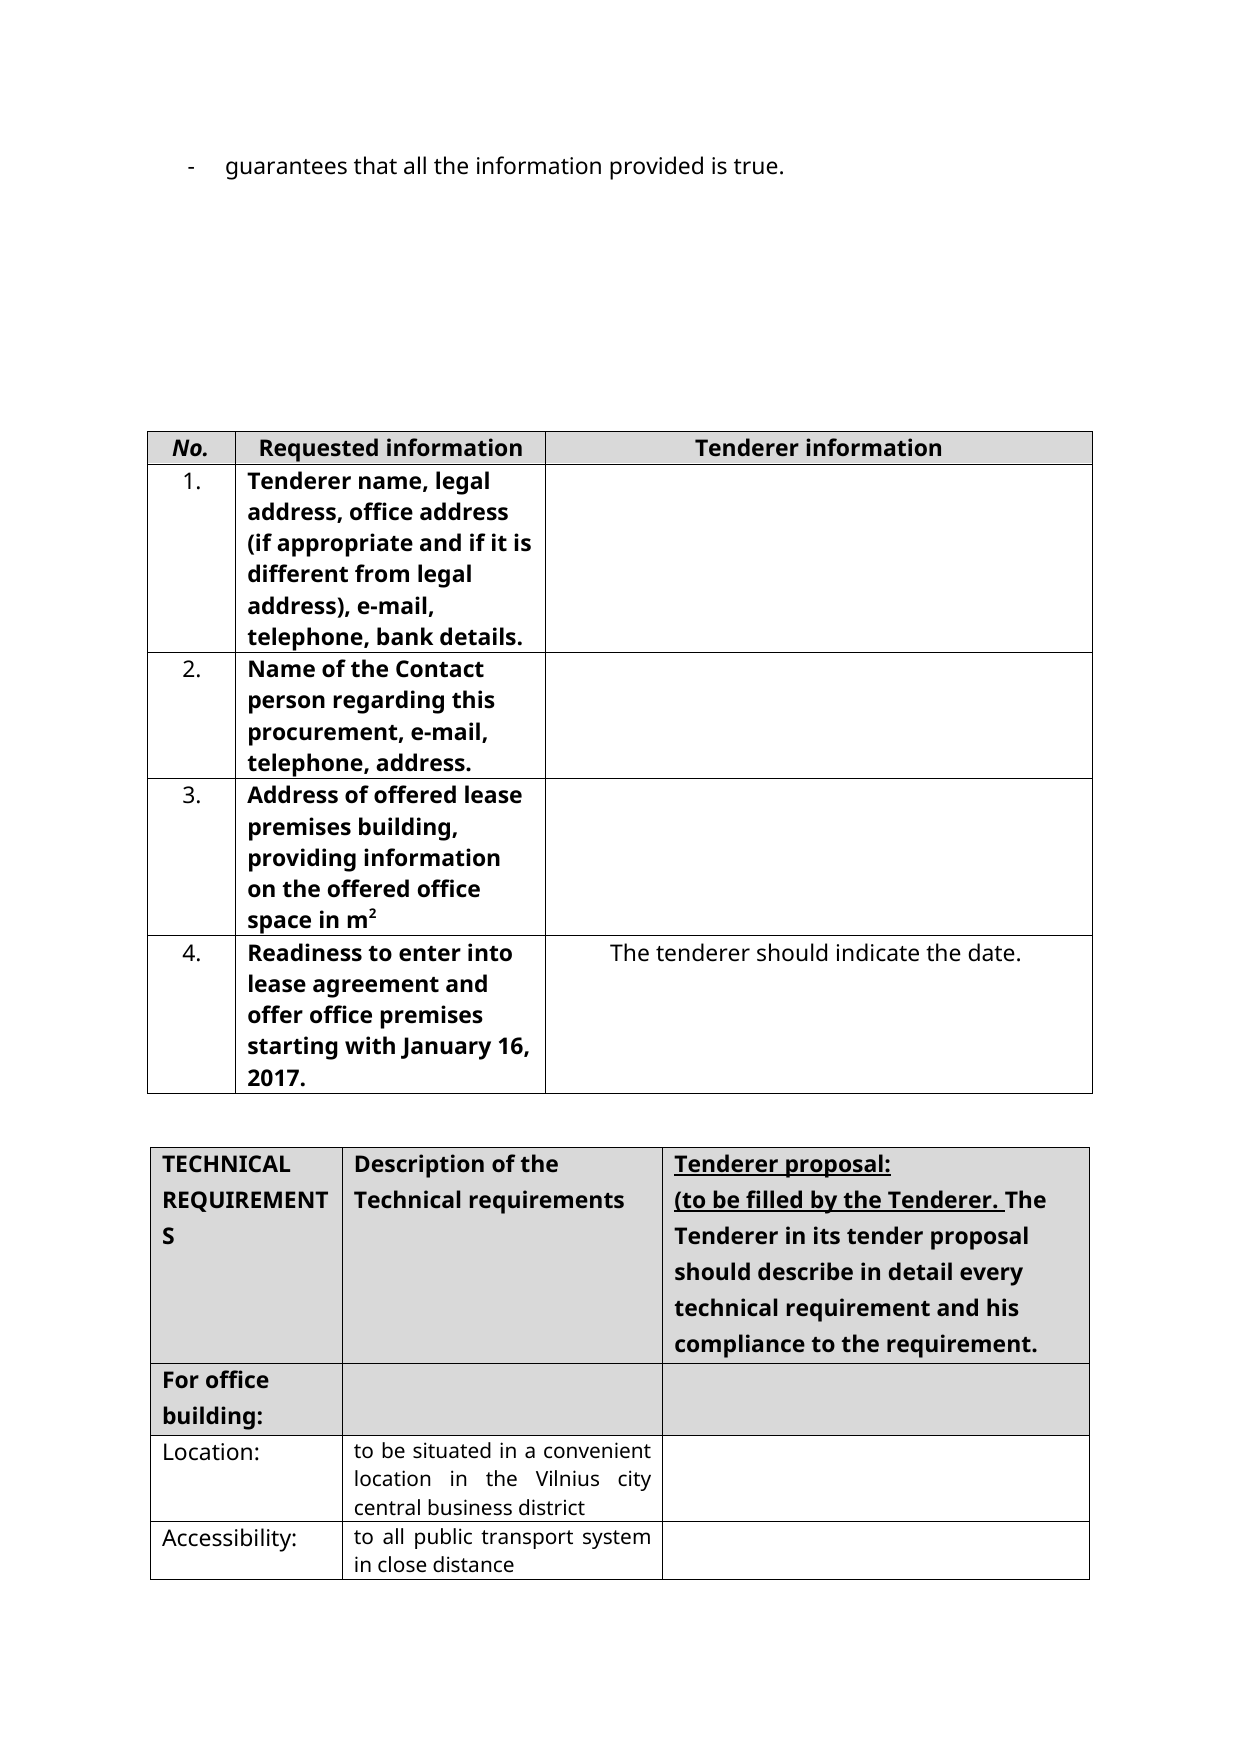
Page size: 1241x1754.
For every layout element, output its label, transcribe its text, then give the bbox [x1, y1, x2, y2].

table_cell [663, 1364, 1089, 1435]
table_cell [546, 653, 1092, 778]
table_header Description of the Technical requirements [343, 1148, 662, 1363]
table_cell Address of offered lease premises building, providing information on the offered office space in m2 [236, 779, 545, 935]
table_cell Location: [151, 1436, 342, 1521]
table_cell to all public transport system in close distance [343, 1522, 662, 1579]
table_header No. [148, 432, 235, 463]
table_cell 4. [148, 936, 235, 1093]
table_cell [343, 1364, 662, 1435]
table_cell Readiness to enter into lease agreement and offer office premises starting with January 16, 2017. [236, 936, 545, 1093]
table_cell [546, 779, 1092, 935]
table_cell [546, 465, 1092, 652]
table_cell Accessibility: [151, 1522, 342, 1579]
table_cell 1. [148, 465, 235, 652]
table_cell to be situated in a convenient location in the Vilnius city central business district [343, 1436, 662, 1521]
table_header Requested information [236, 432, 545, 463]
table_cell Tenderer name, legal address, office address (if appropriate and if it is different from legal address), e-mail, telephone, bank details. [236, 465, 545, 652]
table_cell 2. [148, 653, 235, 778]
table_cell [663, 1436, 1089, 1521]
table_cell The tenderer should indicate the date. [546, 936, 1092, 1093]
table_header Tenderer information [546, 432, 1092, 463]
table_cell [663, 1522, 1089, 1579]
table_cell For office building: [151, 1364, 342, 1435]
table_cell 3. [148, 779, 235, 935]
table_cell Name of the Contact person regarding this procurement, e-mail, telephone, address. [236, 653, 545, 778]
table_header Tenderer proposal: (to be filled by the Tenderer. The Tenderer in its tender proposal should describe in detail every technical requirement and his compliance to the requirement. [663, 1148, 1089, 1363]
table_header TECHNICAL REQUIREMENTS [151, 1148, 342, 1363]
list guarantees that all the information provided is true. [187, 150, 1090, 181]
